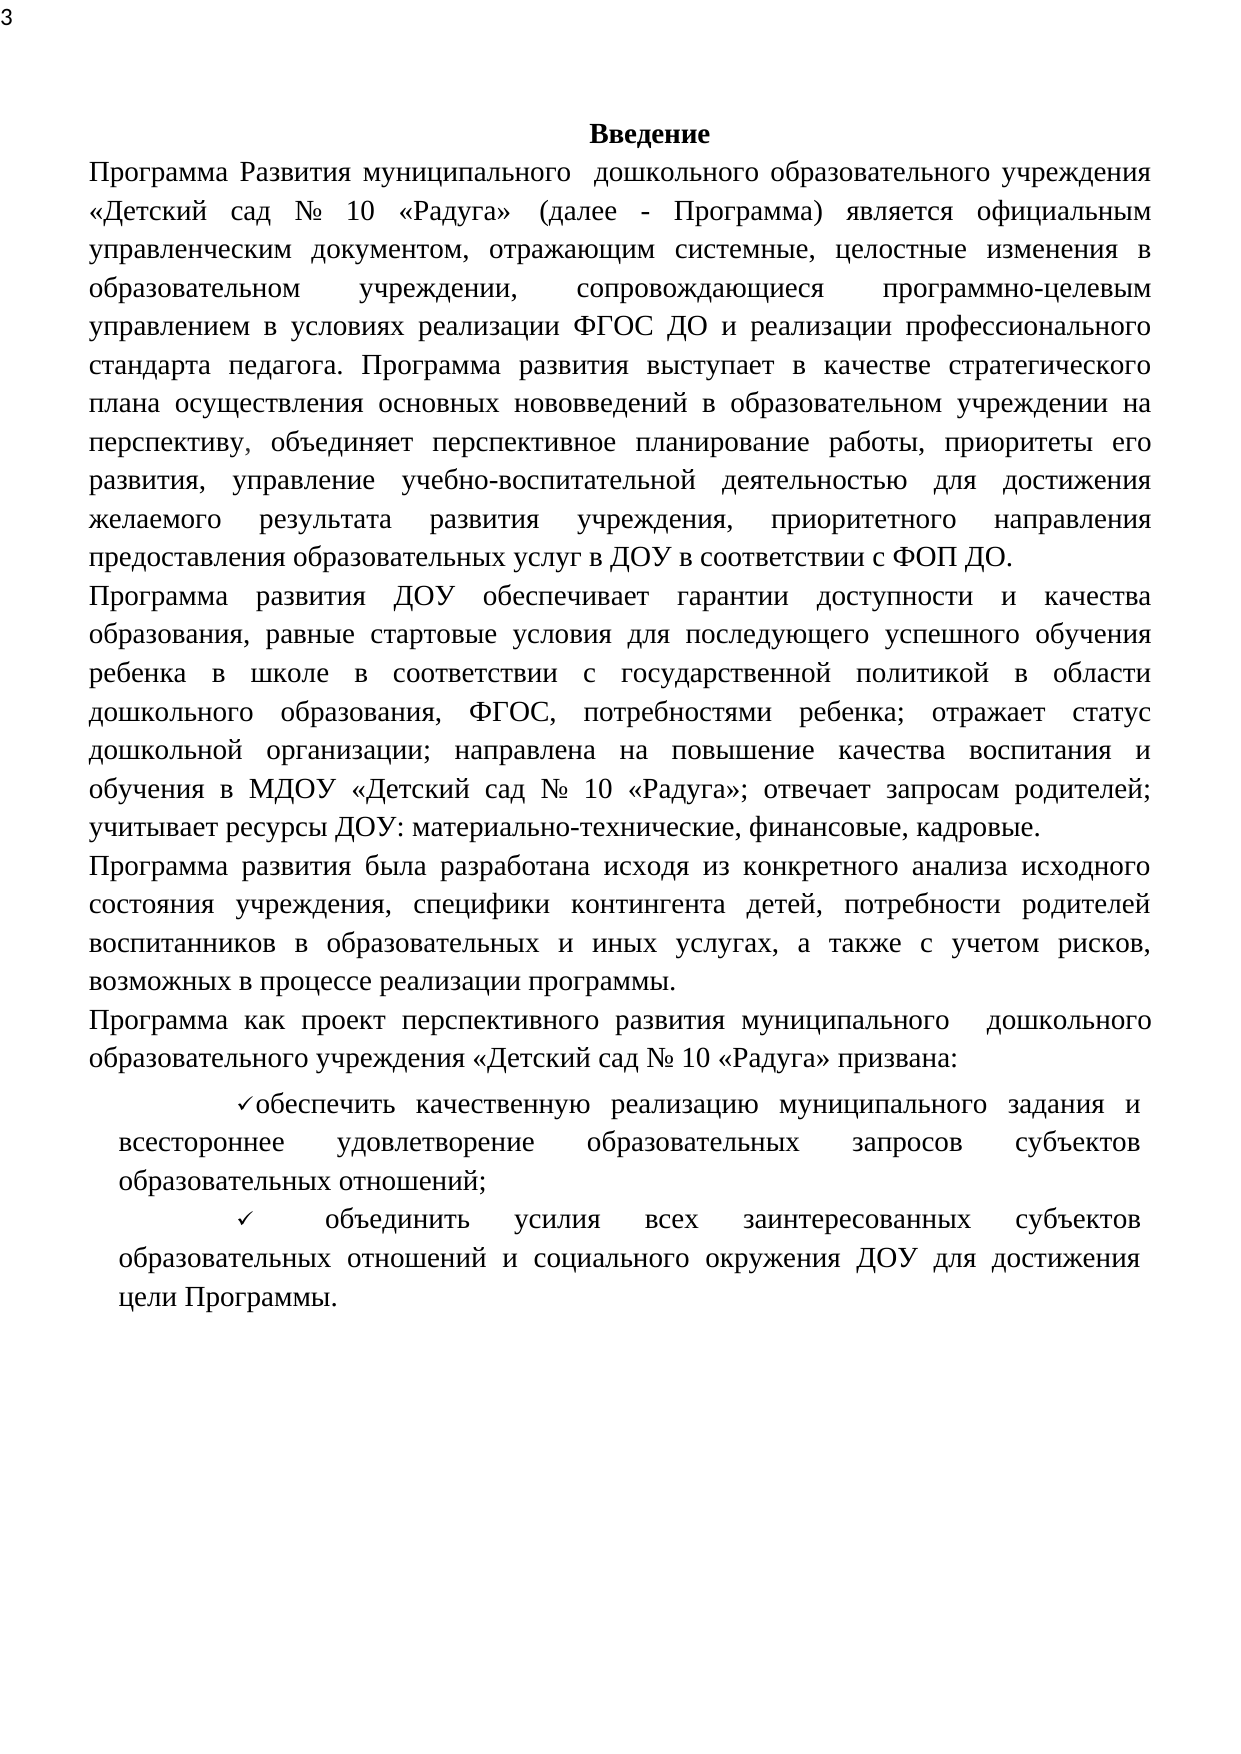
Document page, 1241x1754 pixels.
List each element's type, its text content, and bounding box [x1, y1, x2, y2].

list объединить усилия всех заинтересованных субъектов образовательных отношений и социального окружения ДОУ для достижения цели Программы. [118, 1202, 1141, 1312]
list обеспечить качественную реализацию муниципального задания и всестороннее удовлетворение образовательных запросов субъектов образовательных отношений; [118, 1086, 1141, 1197]
text Программа Развития муниципального дошкольного образовательного учреждения «Детский сад № 10 «Радуга» (далее - Программа) является официальным управленческим документом, отражающим системные, целостные изменения в образовательном учреждении, сопровождающиеся программно-целевым управлением в условиях реализации ФГОС ДО и реализации профессионального стандарта педагога. Программа развития выступает в качестве стратегического плана осуществления основных нововведений в образовательном учреждении на перспективу, объединяет перспективное планирование работы, приоритеты его развития, управление учебно-воспитательной деятельностью для достижения желаемого результата развития учреждения, приоритетного направления предоставления образовательных услуг в ДОУ в соответствии с ФОП ДО. [88, 154, 1152, 573]
text Программа развития ДОУ обеспечивает гарантии доступности и качества образования, равные стартовые условия для последующего успешного обучения ребенка в школе в соответствии с государственной политикой в области дошкольного образования, ФГОС, потребностями ребенка; отражает статус дошкольной организации; направлена на повышение качества воспитания и обучения в МДОУ «Детский сад № 10 «Радуга»; отвечает запросам родителей; учитывает ресурсы ДОУ: материально-технические, финансовые, кадровые. [88, 578, 1152, 843]
text Программа как проект перспективного развития муниципального дошкольного образовательного учреждения «Детский сад № 10 «Радуга» призвана: [88, 1002, 1152, 1074]
text Программа развития была разработана исходя из конкретного анализа исходного состояния учреждения, специфики контингента детей, потребности родителей воспитанников в образовательных и иных услугах, а также с учетом рисков, возможных в процессе реализации программы. [88, 848, 1152, 997]
text Введение [88, 116, 1211, 149]
